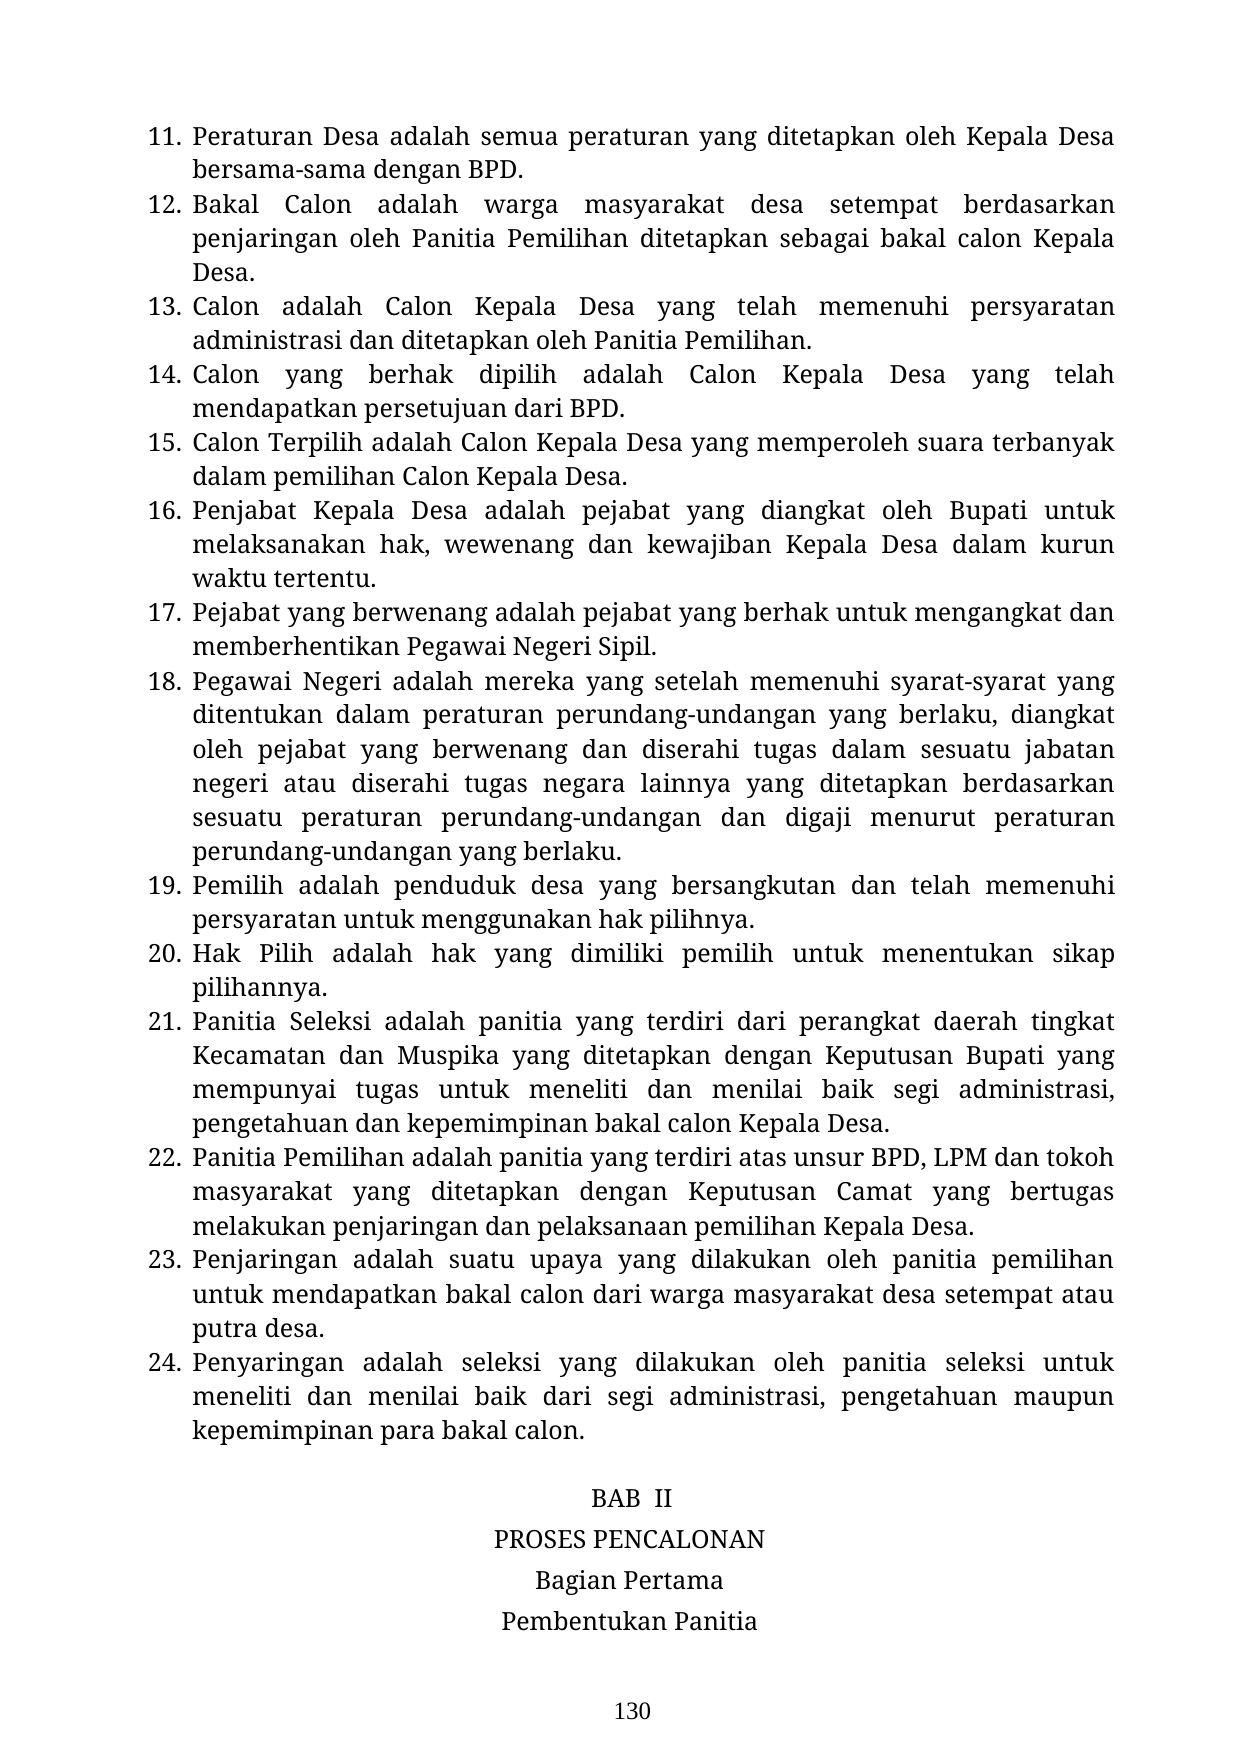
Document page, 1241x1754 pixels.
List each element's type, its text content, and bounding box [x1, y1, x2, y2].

list Calon Terpilih adalah Calon Kepala Desa yang memperoleh suara terbanyak dalam pemilihan Calon Kepala Desa. [148, 425, 1116, 493]
list Panitia Seleksi adalah panitia yang terdiri dari perangkat daerah tingkat Kecamatan dan Muspika yang ditetapkan dengan Keputusan Bupati yang mempunyai tugas untuk meneliti dan menilai baik segi administrasi, pengetahuan dan kepemimpinan bakal calon Kepala Desa. [148, 1004, 1116, 1140]
list Peraturan Desa adalah semua peraturan yang ditetapkan oleh Kepala Desa bersama-sama dengan BPD. [148, 118, 1116, 186]
list Penjabat Kepala Desa adalah pejabat yang diangkat oleh Bupati untuk melaksanakan hak, wewenang dan kewajiban Kepala Desa dalam kurun waktu tertentu. [148, 493, 1116, 595]
text PROSES PENCALONAN [148, 1521, 1111, 1556]
text Pembentukan Panitia [148, 1603, 1111, 1637]
text Bagian Pertama [148, 1562, 1111, 1596]
list Penjaringan adalah suatu upaya yang dilakukan oleh panitia pemilihan untuk mendapatkan bakal calon dari warga masyarakat desa setempat atau putra desa. [148, 1242, 1115, 1344]
list Pemilih adalah penduduk desa yang bersangkutan dan telah memenuhi persyaratan untuk menggunakan hak pilihnya. [148, 867, 1116, 936]
list Pegawai Negeri adalah mereka yang setelah memenuhi syarat-syarat yang ditentukan dalam peraturan perundang-undangan yang berlaku, diangkat oleh pejabat yang berwenang dan diserahi tugas dalam sesuatu jabatan negeri atau diserahi tugas negara lainnya yang ditetapkan berdasarkan sesuatu peraturan perundang-undangan dan digaji menurut peraturan perundang-undangan yang berlaku. [148, 663, 1116, 867]
list Pejabat yang berwenang adalah pejabat yang berhak untuk mengangkat dan memberhentikan Pegawai Negeri Sipil. [148, 595, 1116, 663]
list Hak Pilih adalah hak yang dimiliki pemilih untuk menentukan sikap pilihannya. [148, 936, 1116, 1004]
list Panitia Pemilihan adalah panitia yang terdiri atas unsur BPD, LPM dan tokoh masyarakat yang ditetapkan dengan Keputusan Camat yang bertugas melakukan penjaringan dan pelaksanaan pemilihan Kepala Desa. [148, 1140, 1115, 1242]
text BAB II [148, 1481, 1115, 1515]
list Calon yang berhak dipilih adalah Calon Kepala Desa yang telah mendapatkan persetujuan dari BPD. [148, 357, 1116, 425]
list Penyaringan adalah seleksi yang dilakukan oleh panitia seleksi untuk meneliti dan menilai baik dari segi administrasi, pengetahuan maupun kepemimpinan para bakal calon. [148, 1344, 1115, 1447]
list Calon adalah Calon Kepala Desa yang telah memenuhi persyaratan administrasi dan ditetapkan oleh Panitia Pemilihan. [148, 288, 1116, 357]
list Bakal Calon adalah warga masyarakat desa setempat berdasarkan penjaringan oleh Panitia Pemilihan ditetapkan sebagai bakal calon Kepala Desa. [148, 186, 1116, 288]
